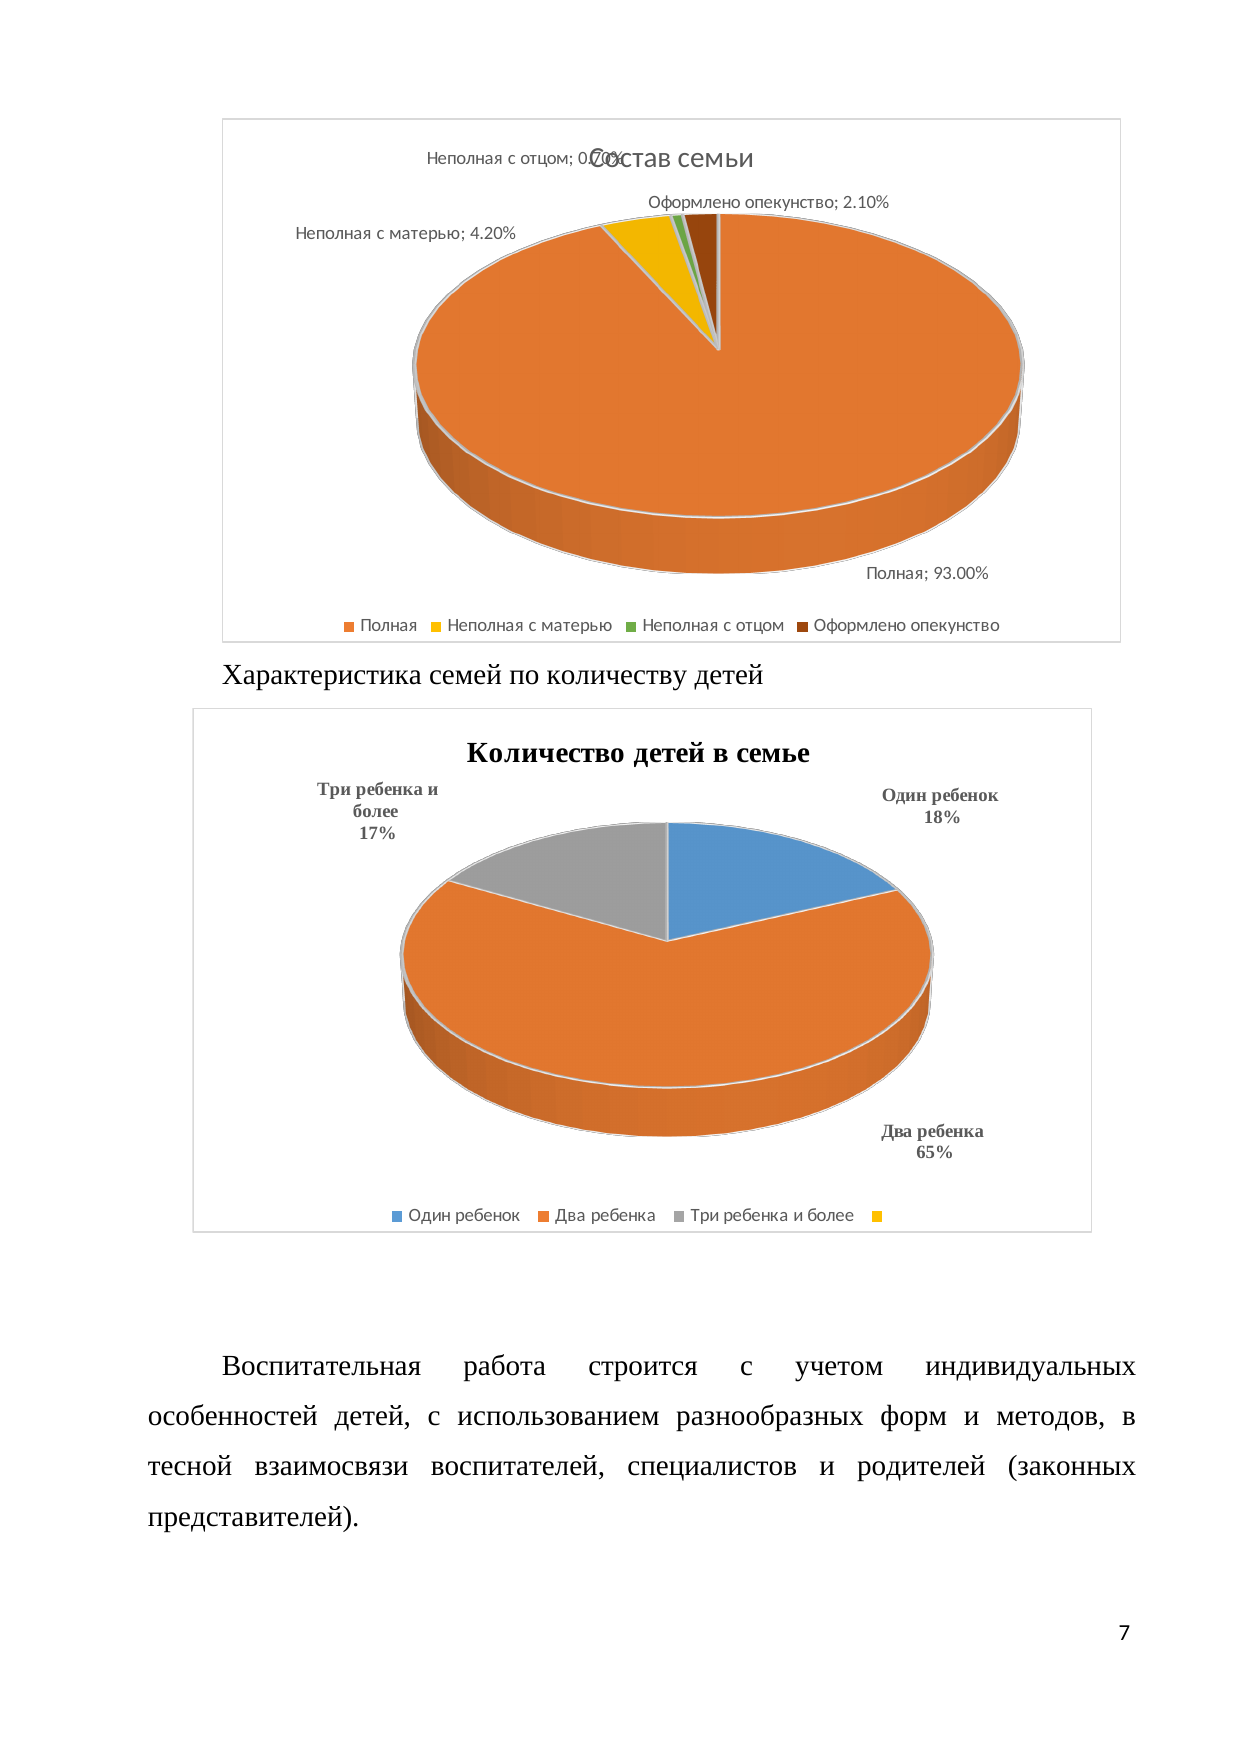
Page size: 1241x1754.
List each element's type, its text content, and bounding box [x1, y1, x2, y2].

text Характеристика семей по количеству детей [148, 657, 1137, 691]
text Воспитательная работа строится с учетом индивидуальных особенностей детей, с использованием разнообразных форм и методов, в тесной взаимосвязи воспитателей, специалистов и родителей (законных представителей). [148, 1348, 1137, 1532]
